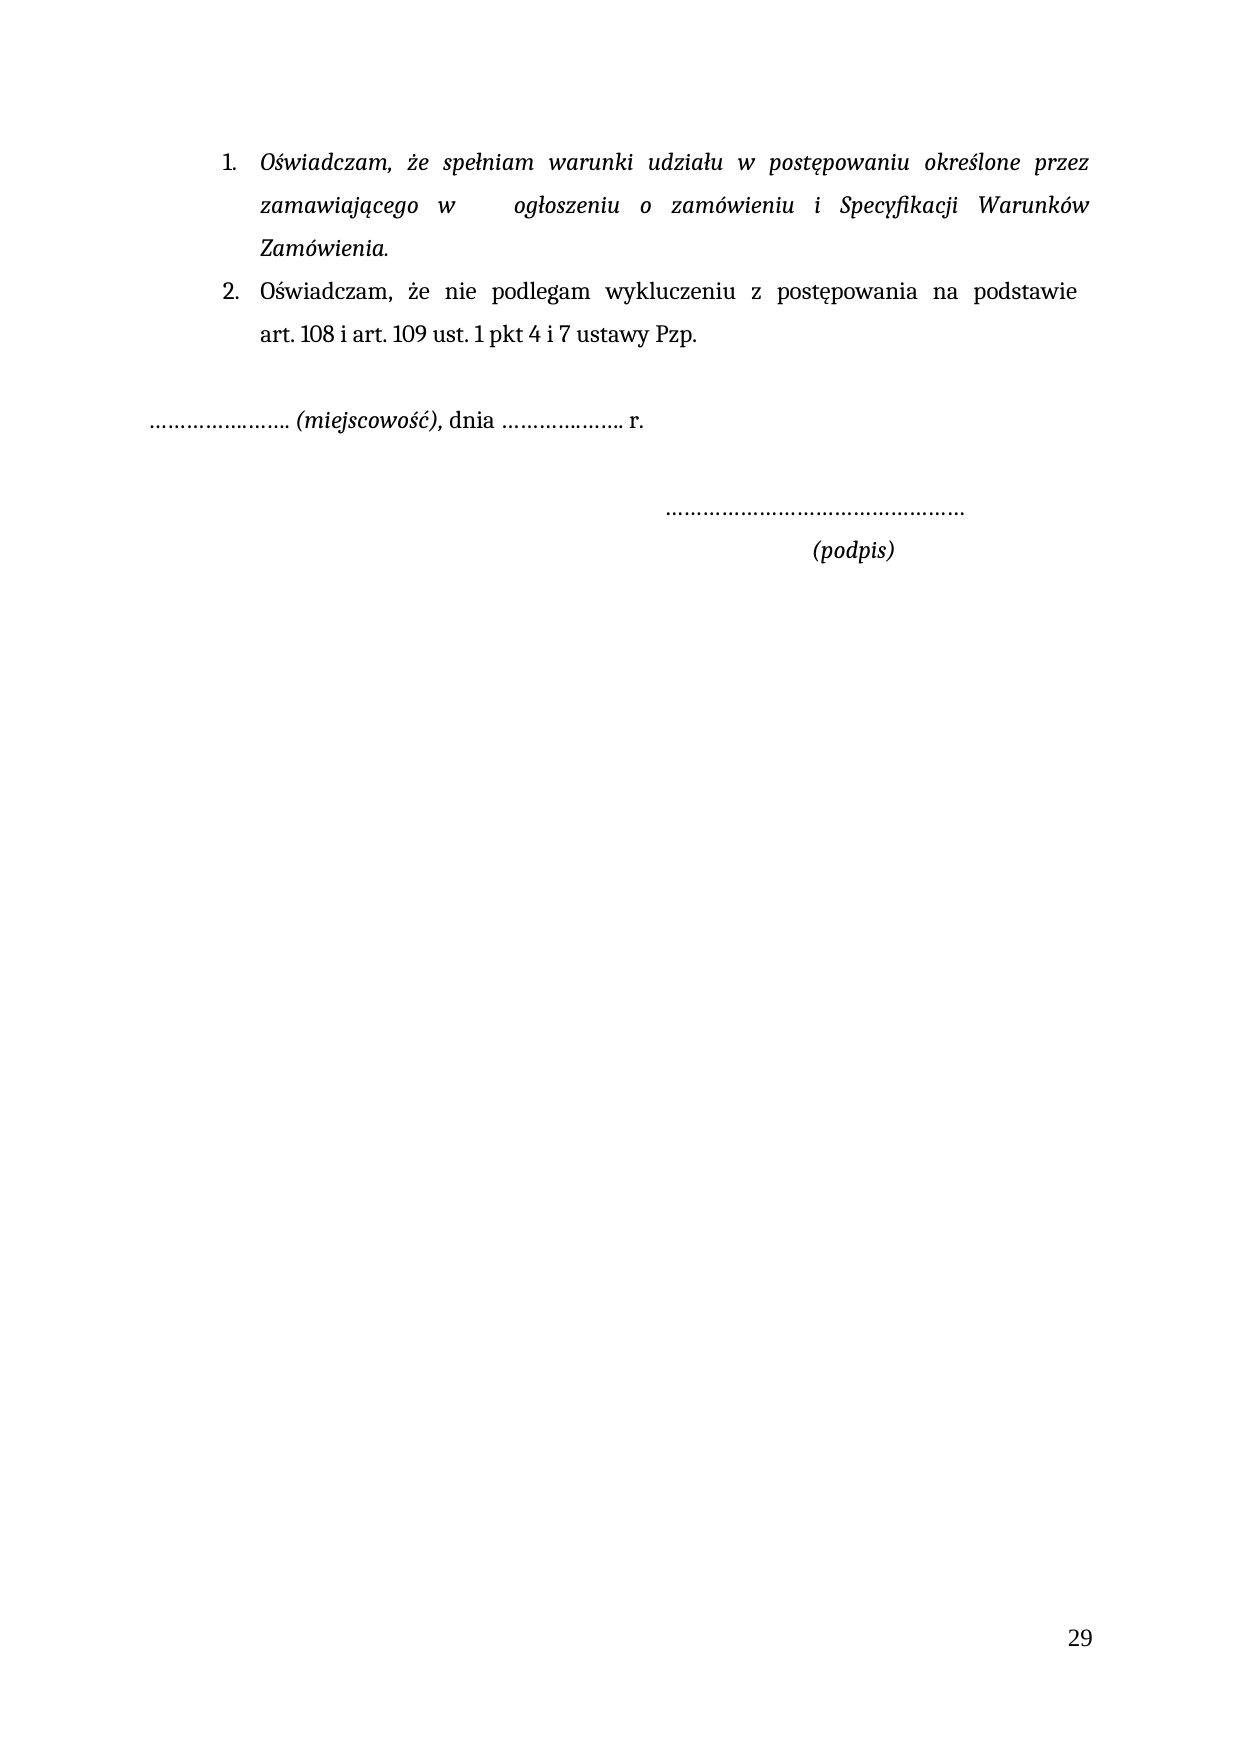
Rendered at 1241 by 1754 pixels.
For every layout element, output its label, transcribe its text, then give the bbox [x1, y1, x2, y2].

text ………………………………………… [148, 493, 1093, 521]
text (podpis) [738, 536, 1093, 564]
list Oświadczam, że spełniam warunki udziału w postępowaniu określone przez zamawiającego w ogłoszeniu o zamówieniu i Specyfikacji Warunków Zamówienia. [223, 148, 1093, 263]
list Oświadczam, że nie podlegam wykluczeniu z postępowania na podstawie art. 108 i art. 109 ust. 1 pkt 4 i 7 ustawy Pzp. [223, 277, 1093, 349]
text …………….……. (miejscowość), dnia ………….……. r. [148, 406, 1093, 435]
